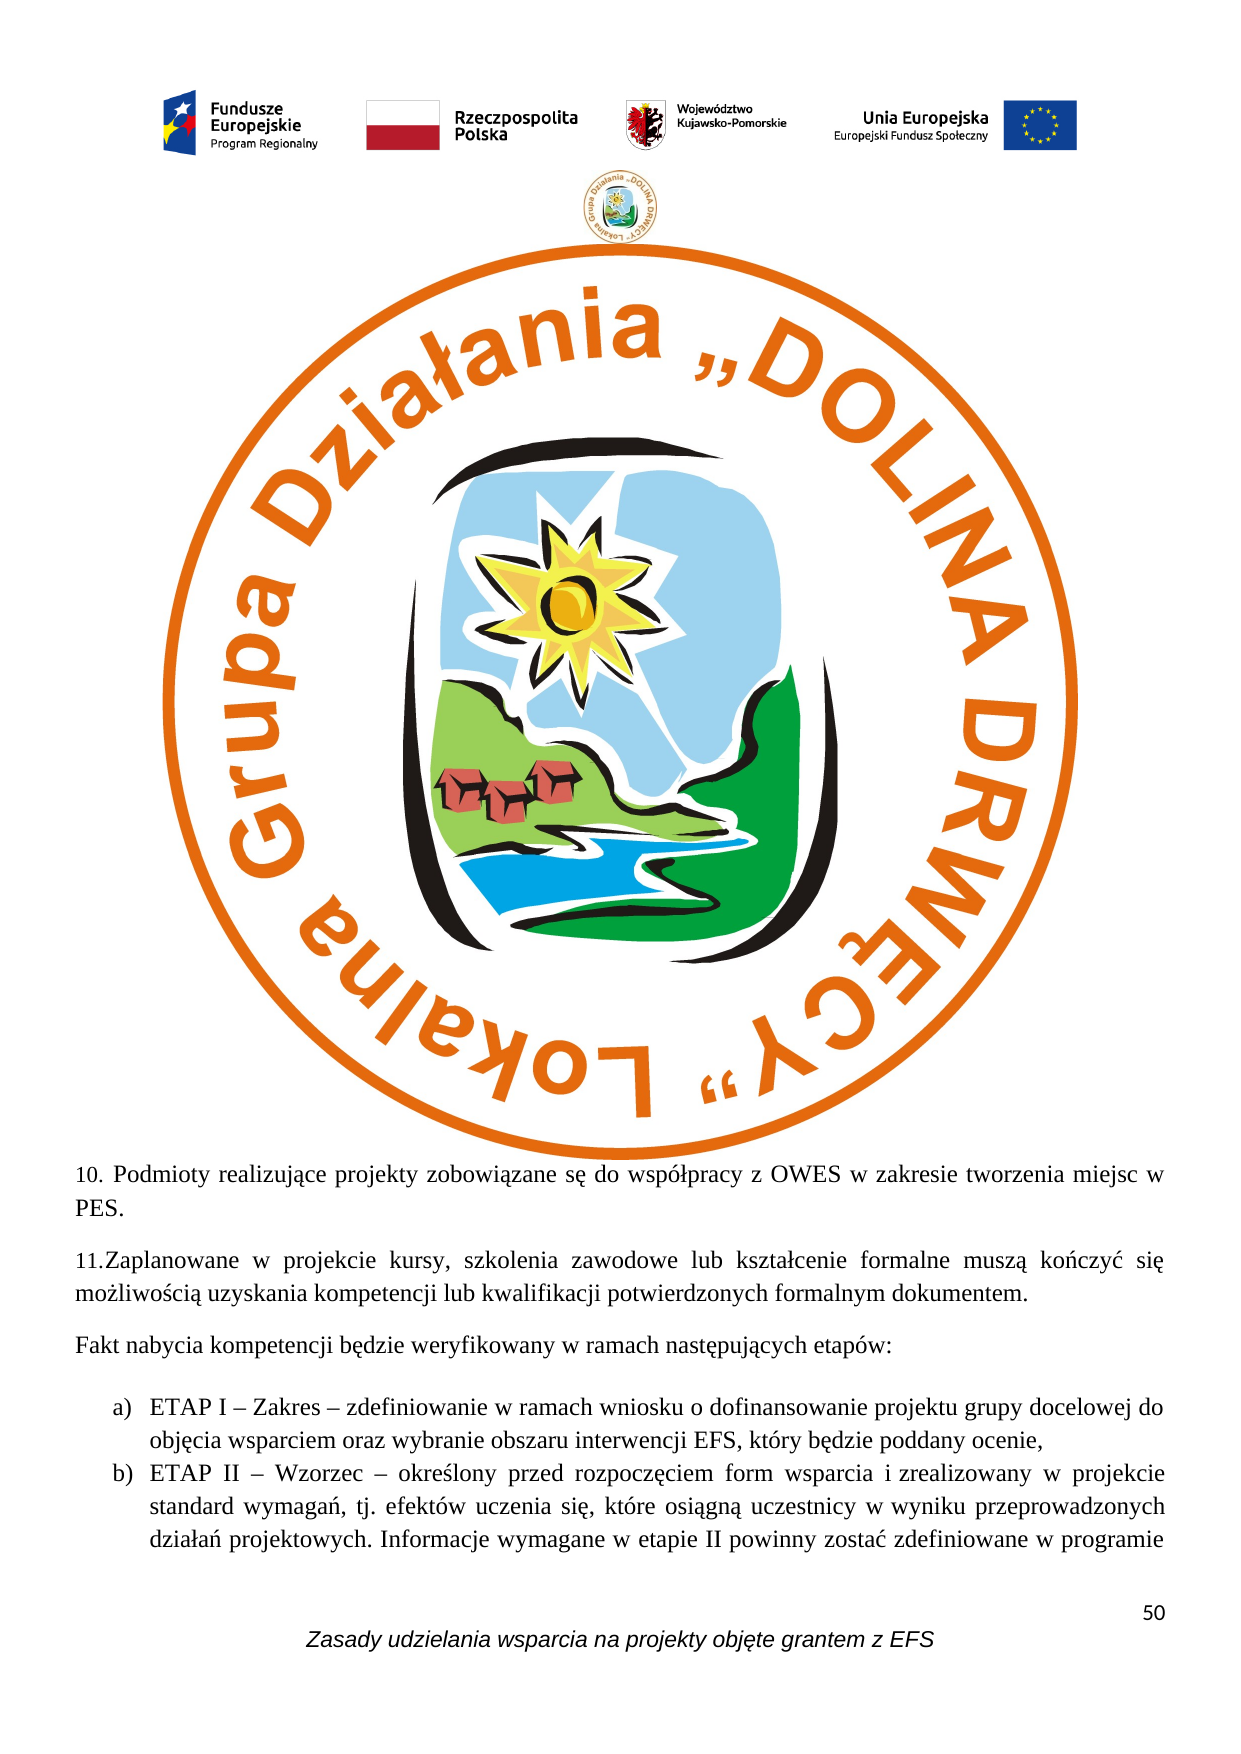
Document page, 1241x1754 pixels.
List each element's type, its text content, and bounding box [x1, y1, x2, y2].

list Zaplanowane w projekcie kursy, szkolenia zawodowe lub kształcenie formalne muszą kończyć się możliwością uzyskania kompetencji lub kwalifikacji potwierdzonych formalnym dokumentem. [75, 1245, 1165, 1307]
list Podmioty realizujące projekty zobowiązane sę do współpracy z OWES w zakresie tworzenia miejsc w PES. [75, 1159, 1165, 1221]
list ETAP I – Zakres – zdefiniowanie w ramach wniosku o dofinansowanie projektu grupy docelowej do objęcia wsparciem oraz wybranie obszaru interwencji EFS, który będzie poddany ocenie, [112, 1392, 1165, 1454]
picture [147, 73, 1093, 1160]
list ETAP II – Wzorzec – określony przed rozpoczęciem form wsparcia i zrealizowany w projekcie standard wymagań, tj. efektów uczenia się, które osiągną uczestnicy w wyniku przeprowadzonych działań projektowych. Informacje wymagane w etapie II powinny zostać zdefiniowane w programie zajęć/kursu/szkolenia itp. oraz w wydawanym uczestnikowi dokumencie potwierdzającym uzyskanie kompetencji (np. jako załącznik do zaświadczenia/dyplomu/certyfikatu itp.). [112, 1458, 1165, 1553]
text Fakt nabycia kompetencji będzie weryfikowany w ramach następujących etapów: [75, 1330, 1165, 1359]
